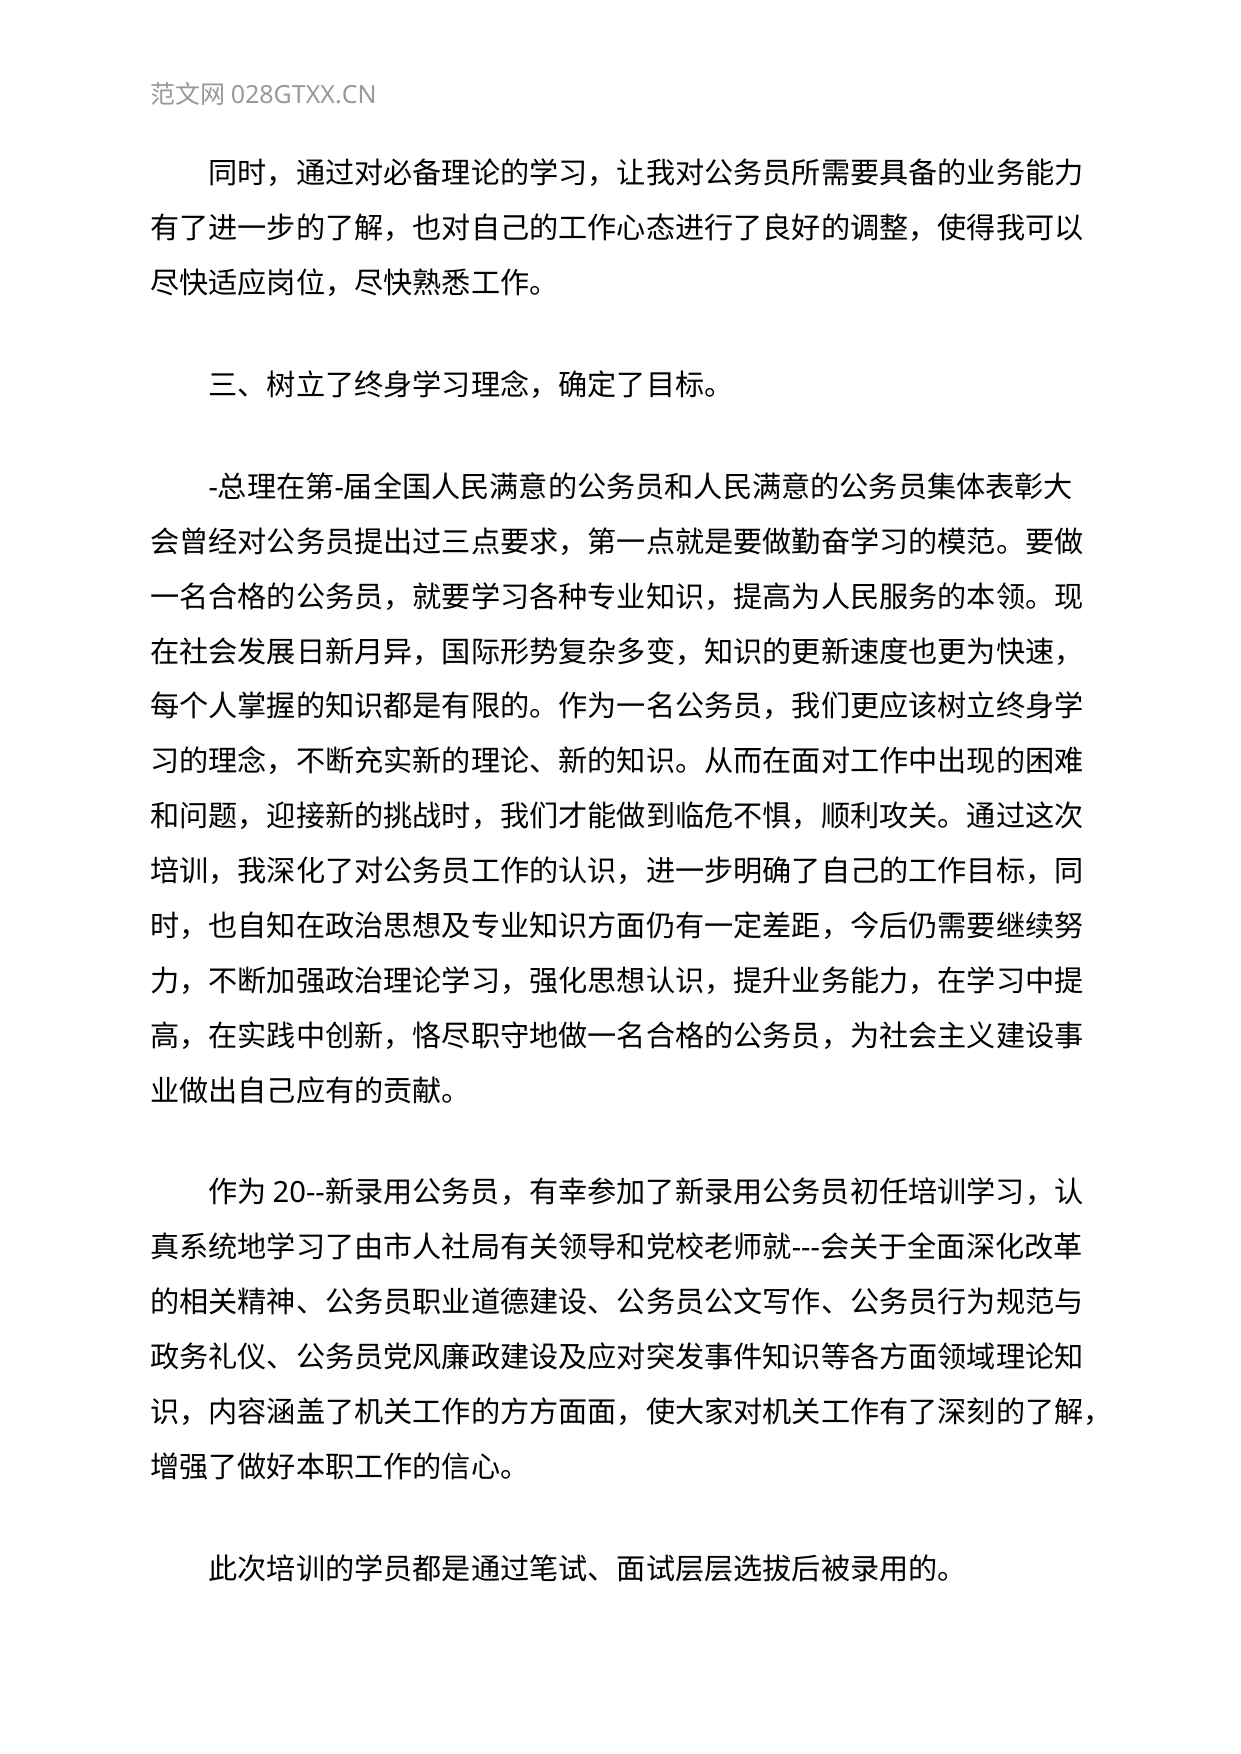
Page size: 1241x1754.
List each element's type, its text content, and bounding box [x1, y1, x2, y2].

text -总理在第-届全国人民满意的公务员和人民满意的公务员集体表彰大会曾经对公务员提出过三点要求，第一点就是要做勤奋学习的模范。要做一名合格的公务员，就要学习各种专业知识，提高为人民服务的本领。现在社会发展日新月异，国际形势复杂多变，知识的更新速度也更为快速，每个人掌握的知识都是有限的。作为一名公务员，我们更应该树立终身学习的理念，不断充实新的理论、新的知识。从而在面对工作中出现的困难和问题，迎接新的挑战时，我们才能做到临危不惧，顺利攻关。通过这次培训，我深化了对公务员工作的认识，进一步明确了自己的工作目标，同时，也自知在政治思想及专业知识方面仍有一定差距，今后仍需要继续努力，不断加强政治理论学习，强化思想认识，提升业务能力，在学习中提高，在实践中创新，恪尽职守地做一名合格的公务员，为社会主义建设事业做出自己应有的贡献。 [150, 463, 1090, 1109]
text 同时，通过对必备理论的学习，让我对公务员所需要具备的业务能力有了进一步的了解，也对自己的工作心态进行了良好的调整，使得我可以尽快适应岗位，尽快熟悉工作。 [150, 150, 1090, 302]
text 此次培训的学员都是通过笔试、面试层层选拔后被录用的。 [150, 1546, 1090, 1588]
text 三、树立了终身学习理念，确定了目标。 [150, 362, 1090, 404]
text 作为20--新录用公务员，有幸参加了新录用公务员初任培训学习，认真系统地学习了由市人社局有关领导和党校老师就---会关于全面深化改革的相关精神、公务员职业道德建设、公务员公文写作、公务员行为规范与政务礼仪、公务员党风廉政建设及应对突发事件知识等各方面领域理论知识，内容涵盖了机关工作的方方面面，使大家对机关工作有了深刻的了解，增强了做好本职工作的信心。 [150, 1169, 1090, 1486]
